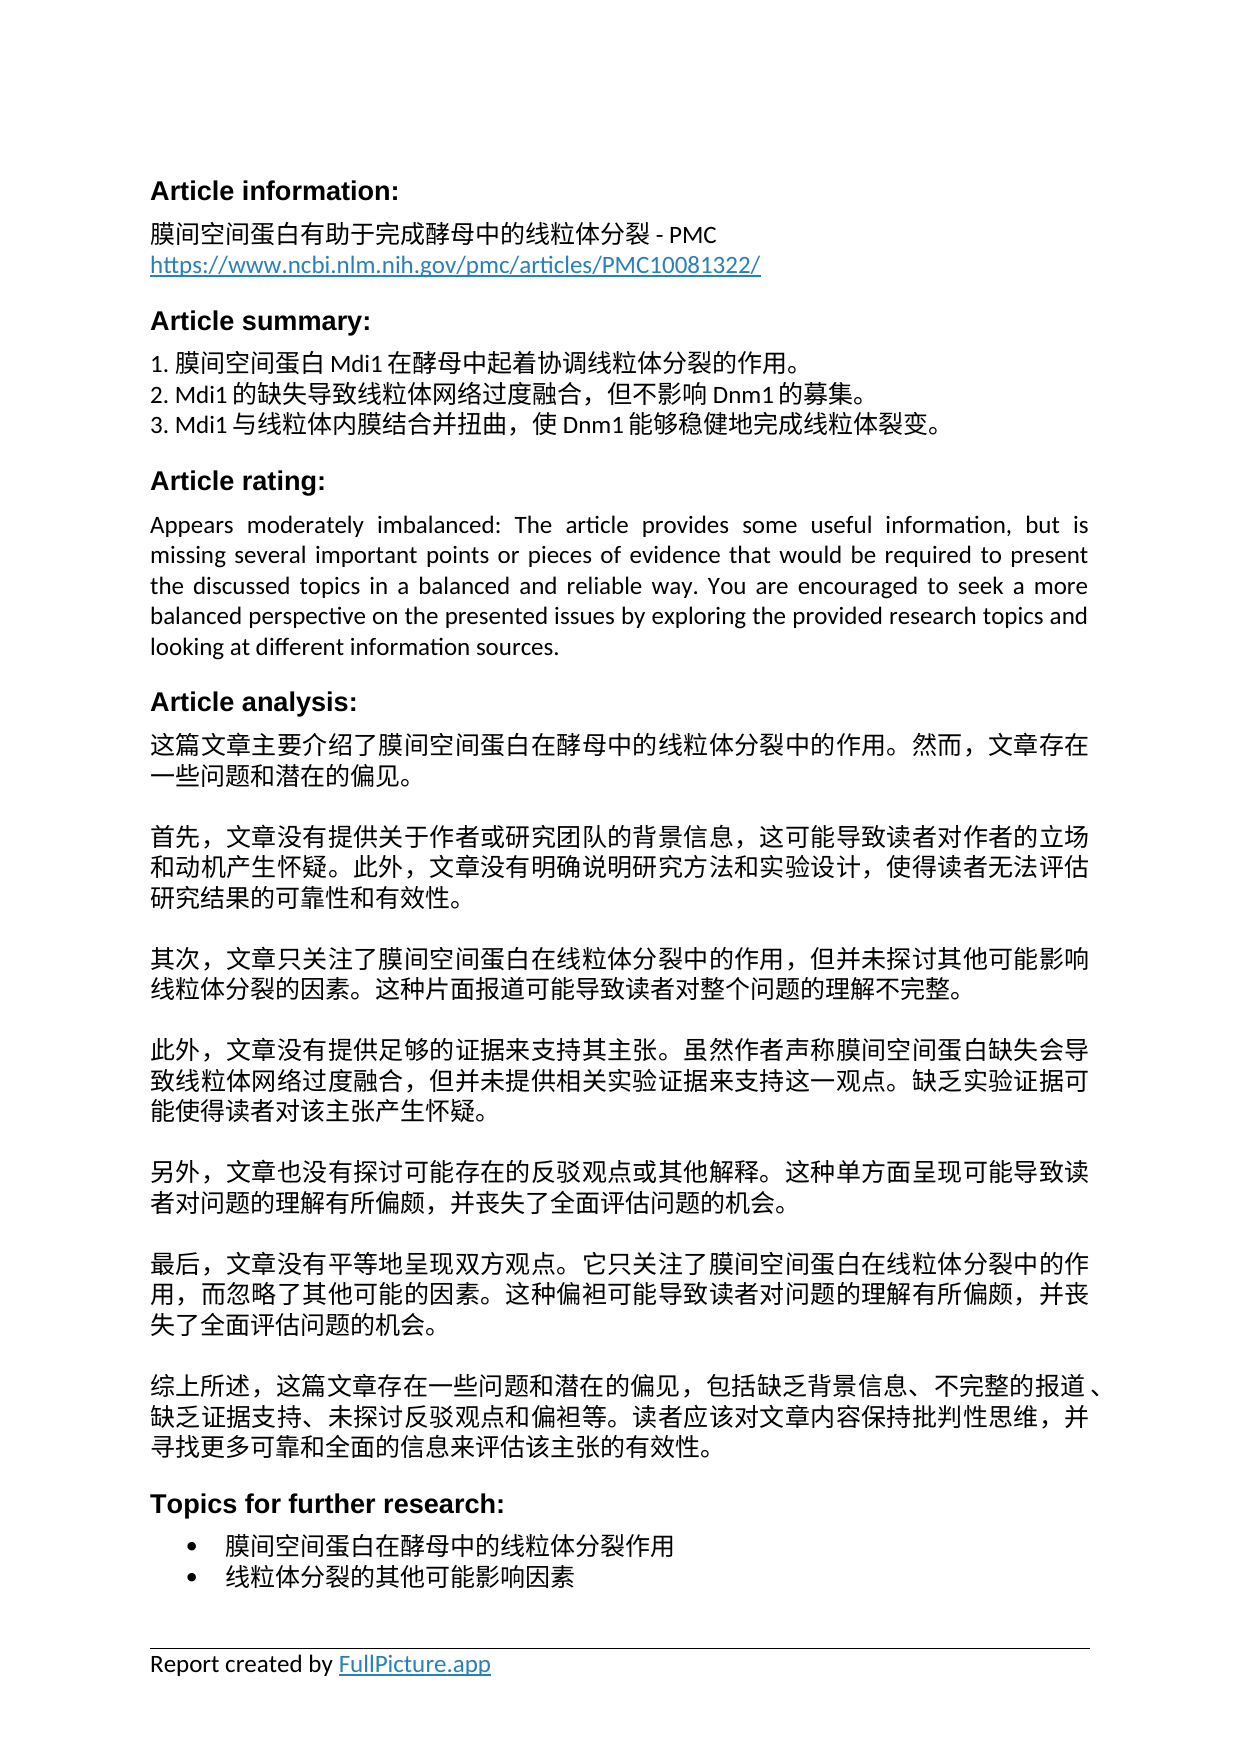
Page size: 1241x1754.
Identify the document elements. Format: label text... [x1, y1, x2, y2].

text 其次，文章只关注了膜间空间蛋白在线粒体分裂中的作用，但并未探讨其他可能影响线粒体分裂的因素。这种片面报道可能导致读者对整个问题的理解不完整。 [150, 944, 1090, 1005]
subtitle Article summary: [150, 305, 1090, 336]
text 这篇文章主要介绍了膜间空间蛋白在酵母中的线粒体分裂中的作用。然而，文章存在一些问题和潜在的偏见。 [150, 730, 1090, 791]
subtitle Article analysis: [150, 686, 1090, 718]
text Appears moderately imbalanced: The article provides some useful information, but is missing several important points or pieces of evidence that would be required to present the discussed topics in a balanced and reliable way. You are encouraged to seek a more balanced perspective on the presented issues by exploring the provided research topics and looking at different information sources. [150, 509, 1090, 661]
text 首先，文章没有提供关于作者或研究团队的背景信息，这可能导致读者对作者的立场和动机产生怀疑。此外，文章没有明确说明研究方法和实验设计，使得读者无法评估研究结果的可靠性和有效性。 [150, 822, 1090, 913]
text 2. Mdi1的缺失导致线粒体网络过度融合，但不影响Dnm1的募集。 [150, 379, 1090, 409]
text 最后，文章没有平等地呈现双方观点。它只关注了膜间空间蛋白在线粒体分裂中的作用，而忽略了其他可能的因素。这种偏袒可能导致读者对问题的理解有所偏颇，并丧失了全面评估问题的机会。 [150, 1249, 1090, 1341]
text 另外，文章也没有探讨可能存在的反驳观点或其他解释。这种单方面呈现可能导致读者对问题的理解有所偏颇，并丧失了全面评估问题的机会。 [150, 1157, 1090, 1218]
text 综上所述，这篇文章存在一些问题和潜在的偏见，包括缺乏背景信息、不完整的报道、缺乏证据支持、未探讨反驳观点和偏袒等。读者应该对文章内容保持批判性思维，并寻找更多可靠和全面的信息来评估该主张的有效性。 [150, 1371, 1090, 1463]
list 线粒体分裂的其他可能影响因素 [187, 1562, 1090, 1592]
subtitle Article rating: [150, 465, 1090, 496]
text 此外，文章没有提供足够的证据来支持其主张。虽然作者声称膜间空间蛋白缺失会导致线粒体网络过度融合，但并未提供相关实验证据来支持这一观点。缺乏实验证据可能使得读者对该主张产生怀疑。 [150, 1035, 1090, 1127]
text 1. 膜间空间蛋白Mdi1在酵母中起着协调线粒体分裂的作用。 [150, 348, 1090, 379]
list 膜间空间蛋白在酵母中的线粒体分裂作用 [187, 1531, 1090, 1562]
text 膜间空间蛋白有助于完成酵母中的线粒体分裂 - PMChttps://www.ncbi.nlm.nih.gov/pmc/articles/PMC10081322/ [150, 219, 1090, 280]
subtitle Article information: [150, 175, 1090, 206]
subtitle Topics for further research: [150, 1488, 1090, 1519]
text 3. Mdi1与线粒体内膜结合并扭曲，使Dnm1能够稳健地完成线粒体裂变。 [150, 409, 1090, 440]
